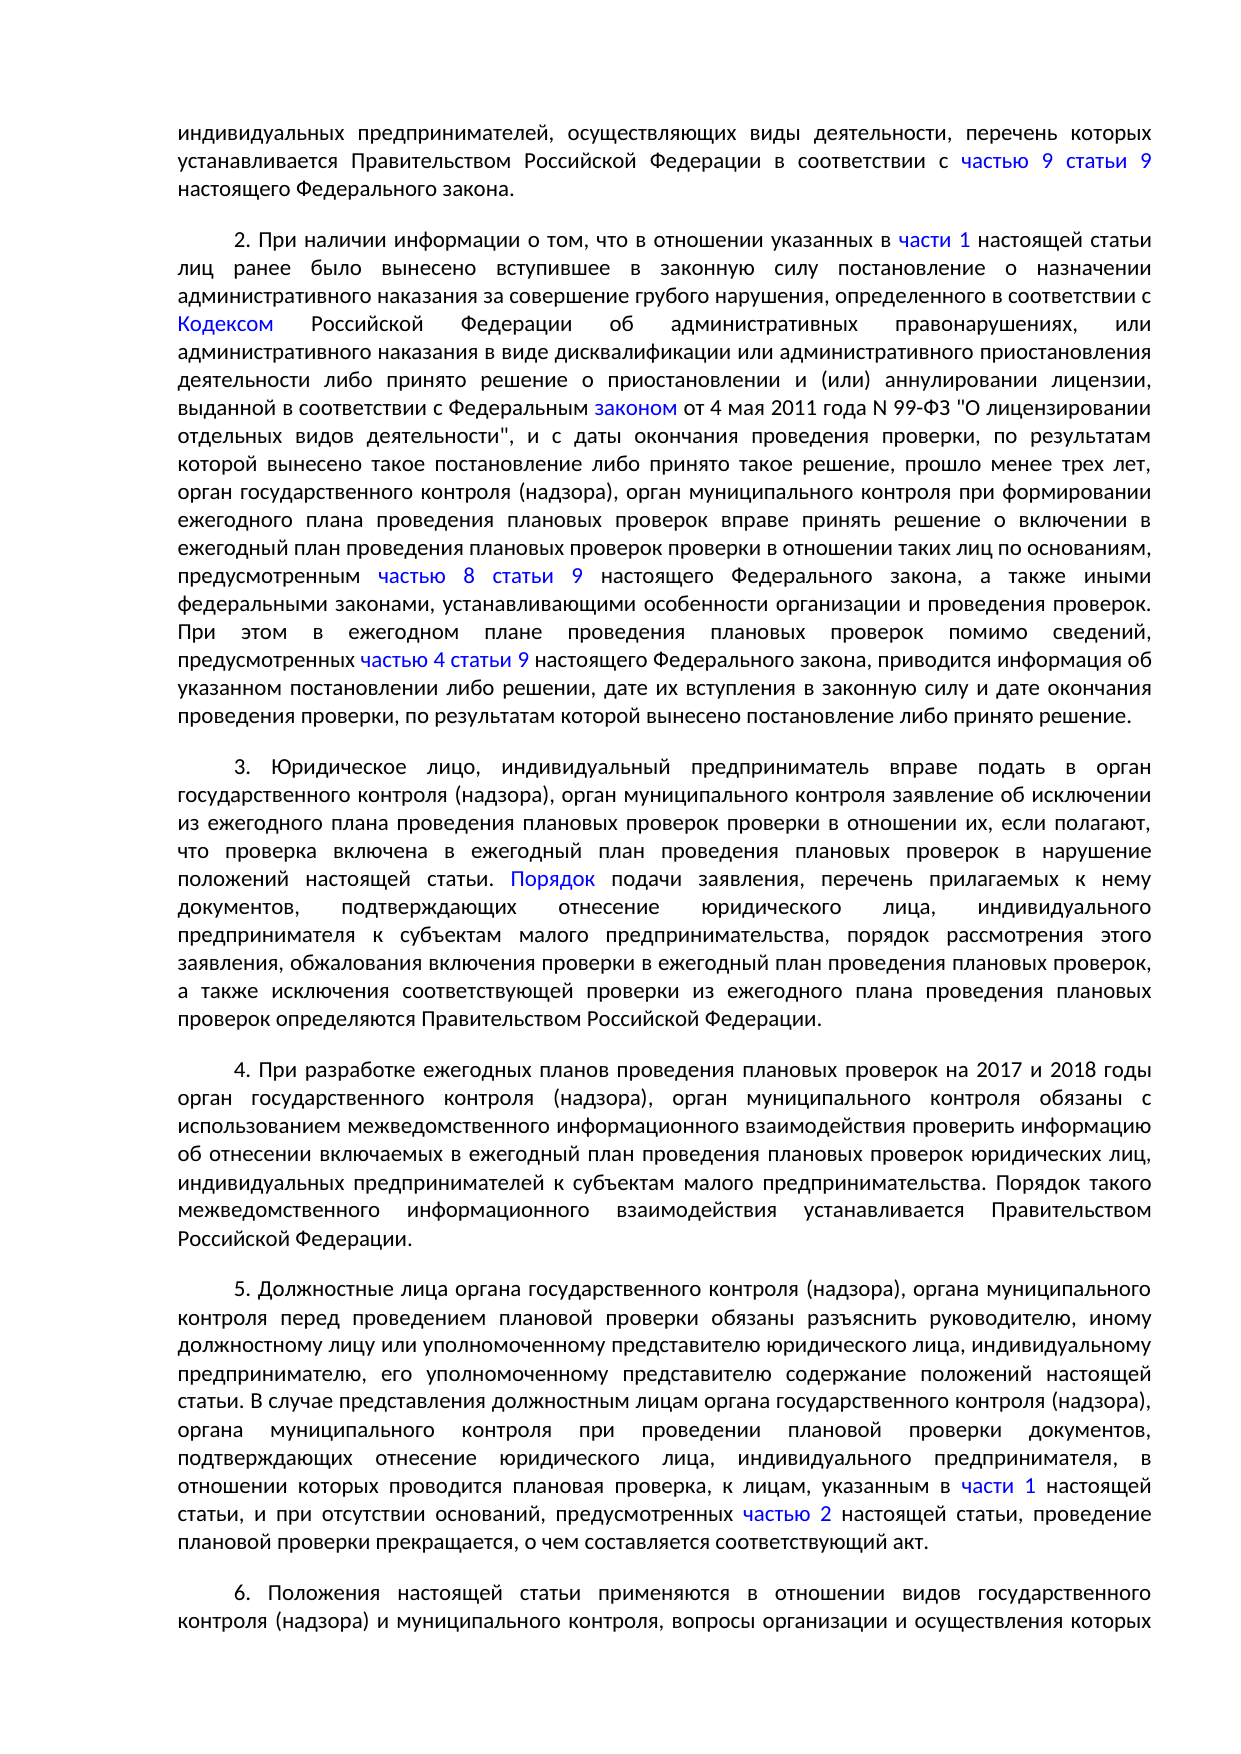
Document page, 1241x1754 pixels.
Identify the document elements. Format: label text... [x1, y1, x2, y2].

text 4. При разработке ежегодных планов проведения плановых проверок на 2017 и 2018 годы орган государственного контроля (надзора), орган муниципального контроля обязаны с использованием межведомственного информационного взаимодействия проверить информацию об отнесении включаемых в ежегодный план проведения плановых проверок юридических лиц, индивидуальных предпринимателей к субъектам малого предпринимательства. Порядок такого межведомственного информационного взаимодействия устанавливается Правительством Российской Федерации. [177, 1056, 1152, 1252]
text 2. При наличии информации о том, что в отношении указанных в части 1 настоящей статьи лиц ранее было вынесено вступившее в законную силу постановление о назначении административного наказания за совершение грубого нарушения, определенного в соответствии с Кодексом Российской Федерации об административных правонарушениях, или административного наказания в виде дисквалификации или административного приостановления деятельности либо принято решение о приостановлении и (или) аннулировании лицензии, выданной в соответствии с Федеральным законом от 4 мая 2011 года N 99-ФЗ "О лицензировании отдельных видов деятельности", и с даты окончания проведения проверки, по результатам которой вынесено такое постановление либо принято такое решение, прошло менее трех лет, орган государственного контроля (надзора), орган муниципального контроля при формировании ежегодного плана проведения плановых проверок вправе принять решение о включении в ежегодный план проведения плановых проверок проверки в отношении таких лиц по основаниям, предусмотренным частью 8 статьи 9 настоящего Федерального закона, а также иными федеральными законами, устанавливающими особенности организации и проведения проверок. При этом в ежегодном плане проведения плановых проверок помимо сведений, предусмотренных частью 4 статьи 9 настоящего Федерального закона, приводится информация об указанном постановлении либо решении, дате их вступления в законную силу и дате окончания проведения проверки, по результатам которой вынесено постановление либо принято решение. [177, 225, 1152, 729]
text 3. Юридическое лицо, индивидуальный предприниматель вправе подать в орган государственного контроля (надзора), орган муниципального контроля заявление об исключении из ежегодного плана проведения плановых проверок проверки в отношении их, если полагают, что проверка включена в ежегодный план проведения плановых проверок в нарушение положений настоящей статьи. Порядок подачи заявления, перечень прилагаемых к нему документов, подтверждающих отнесение юридического лица, индивидуального предпринимателя к субъектам малого предпринимательства, порядок рассмотрения этого заявления, обжалования включения проверки в ежегодный план проведения плановых проверок, а также исключения соответствующей проверки из ежегодного плана проведения плановых проверок определяются Правительством Российской Федерации. [177, 752, 1152, 1033]
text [177, 1578, 1152, 1634]
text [177, 118, 1152, 202]
text 5. Должностные лица органа государственного контроля (надзора), органа муниципального контроля перед проведением плановой проверки обязаны разъяснить руководителю, иному должностному лицу или уполномоченному представителю юридического лица, индивидуальному предпринимателю, его уполномоченному представителю содержание положений настоящей статьи. В случае представления должностным лицам органа государственного контроля (надзора), органа муниципального контроля при проведении плановой проверки документов, подтверждающих отнесение юридического лица, индивидуального предпринимателя, в отношении которых проводится плановая проверка, к лицам, указанным в части 1 настоящей статьи, и при отсутствии оснований, предусмотренных частью 2 настоящей статьи, проведение плановой проверки прекращается, о чем составляется соответствующий акт. [177, 1274, 1152, 1555]
